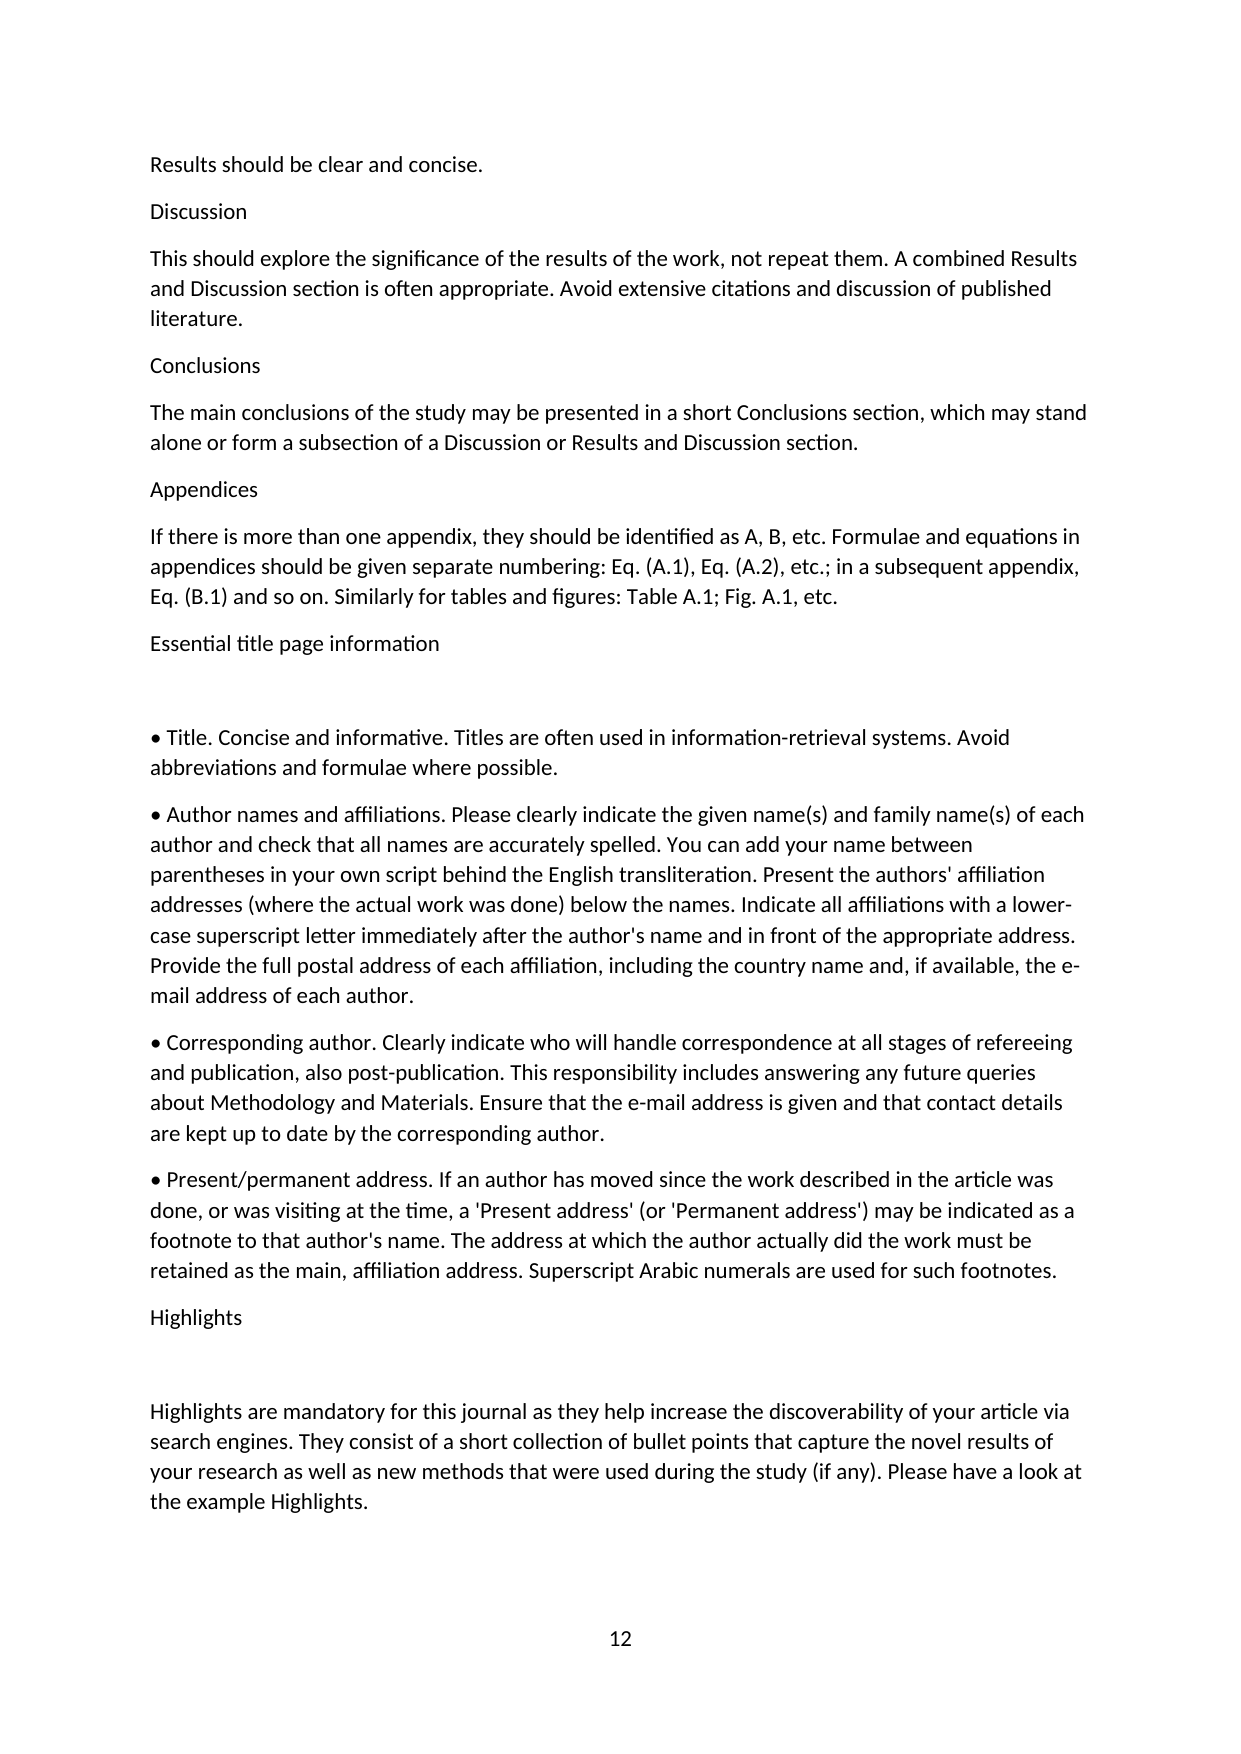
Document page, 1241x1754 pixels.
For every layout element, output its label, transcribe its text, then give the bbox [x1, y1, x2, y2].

text • Title. Concise and informative. Titles are often used in information-retrieval systems. Avoid abbreviations and formulae where possible. [150, 723, 1090, 781]
text Essential title page information [150, 629, 1090, 657]
text • Present/permanent address. If an author has moved since the work described in the article was done, or was visiting at the time, a 'Present address' (or 'Permanent address') may be indicated as a footnote to that author's name. The address at which the author actually did the work must be retained as the main, affiliation address. Superscript Arabic numerals are used for such footnotes. [150, 1166, 1090, 1284]
text This should explore the significance of the results of the work, not repeat them. A combined Results and Discussion section is often appropriate. Avoid extensive citations and discussion of published literature. [150, 244, 1090, 332]
text Highlights are mandatory for this journal as they help increase the discoverability of your article via search engines. They consist of a short collection of bullet points that capture the novel results of your research as well as new methods that were used during the study (if any). Please have a look at the example Highlights. [150, 1397, 1090, 1516]
text If there is more than one appendix, they should be identified as A, B, etc. Formulae and equations in appendices should be given separate numbering: Eq. (A.1), Eq. (A.2), etc.; in a subsequent appendix, Eq. (B.1) and so on. Similarly for tables and figures: Table A.1; Fig. A.1, etc. [150, 522, 1090, 610]
text The main conclusions of the study may be presented in a short Conclusions section, which may stand alone or form a subsection of a Discussion or Results and Discussion section. [150, 398, 1090, 456]
text Results should be clear and concise. [150, 150, 1090, 178]
text Discussion [150, 197, 1090, 225]
text Appendices [150, 475, 1090, 503]
text • Corresponding author. Clearly indicate who will handle correspondence at all stages of refereeing and publication, also post-publication. This responsibility includes answering any future queries about Methodology and Materials. Ensure that the e-mail address is given and that contact details are kept up to date by the corresponding author. [150, 1028, 1090, 1147]
text Highlights [150, 1303, 1090, 1331]
text Conclusions [150, 351, 1090, 379]
text • Author names and affiliations. Please clearly indicate the given name(s) and family name(s) of each author and check that all names are accurately spelled. You can add your name between parentheses in your own script behind the English transliteration. Present the authors' affiliation addresses (where the actual work was done) below the names. Indicate all affiliations with a lower-case superscript letter immediately after the author's name and in front of the appropriate address. Provide the full postal address of each affiliation, including the country name and, if available, the e-mail address of each author. [150, 800, 1090, 1009]
